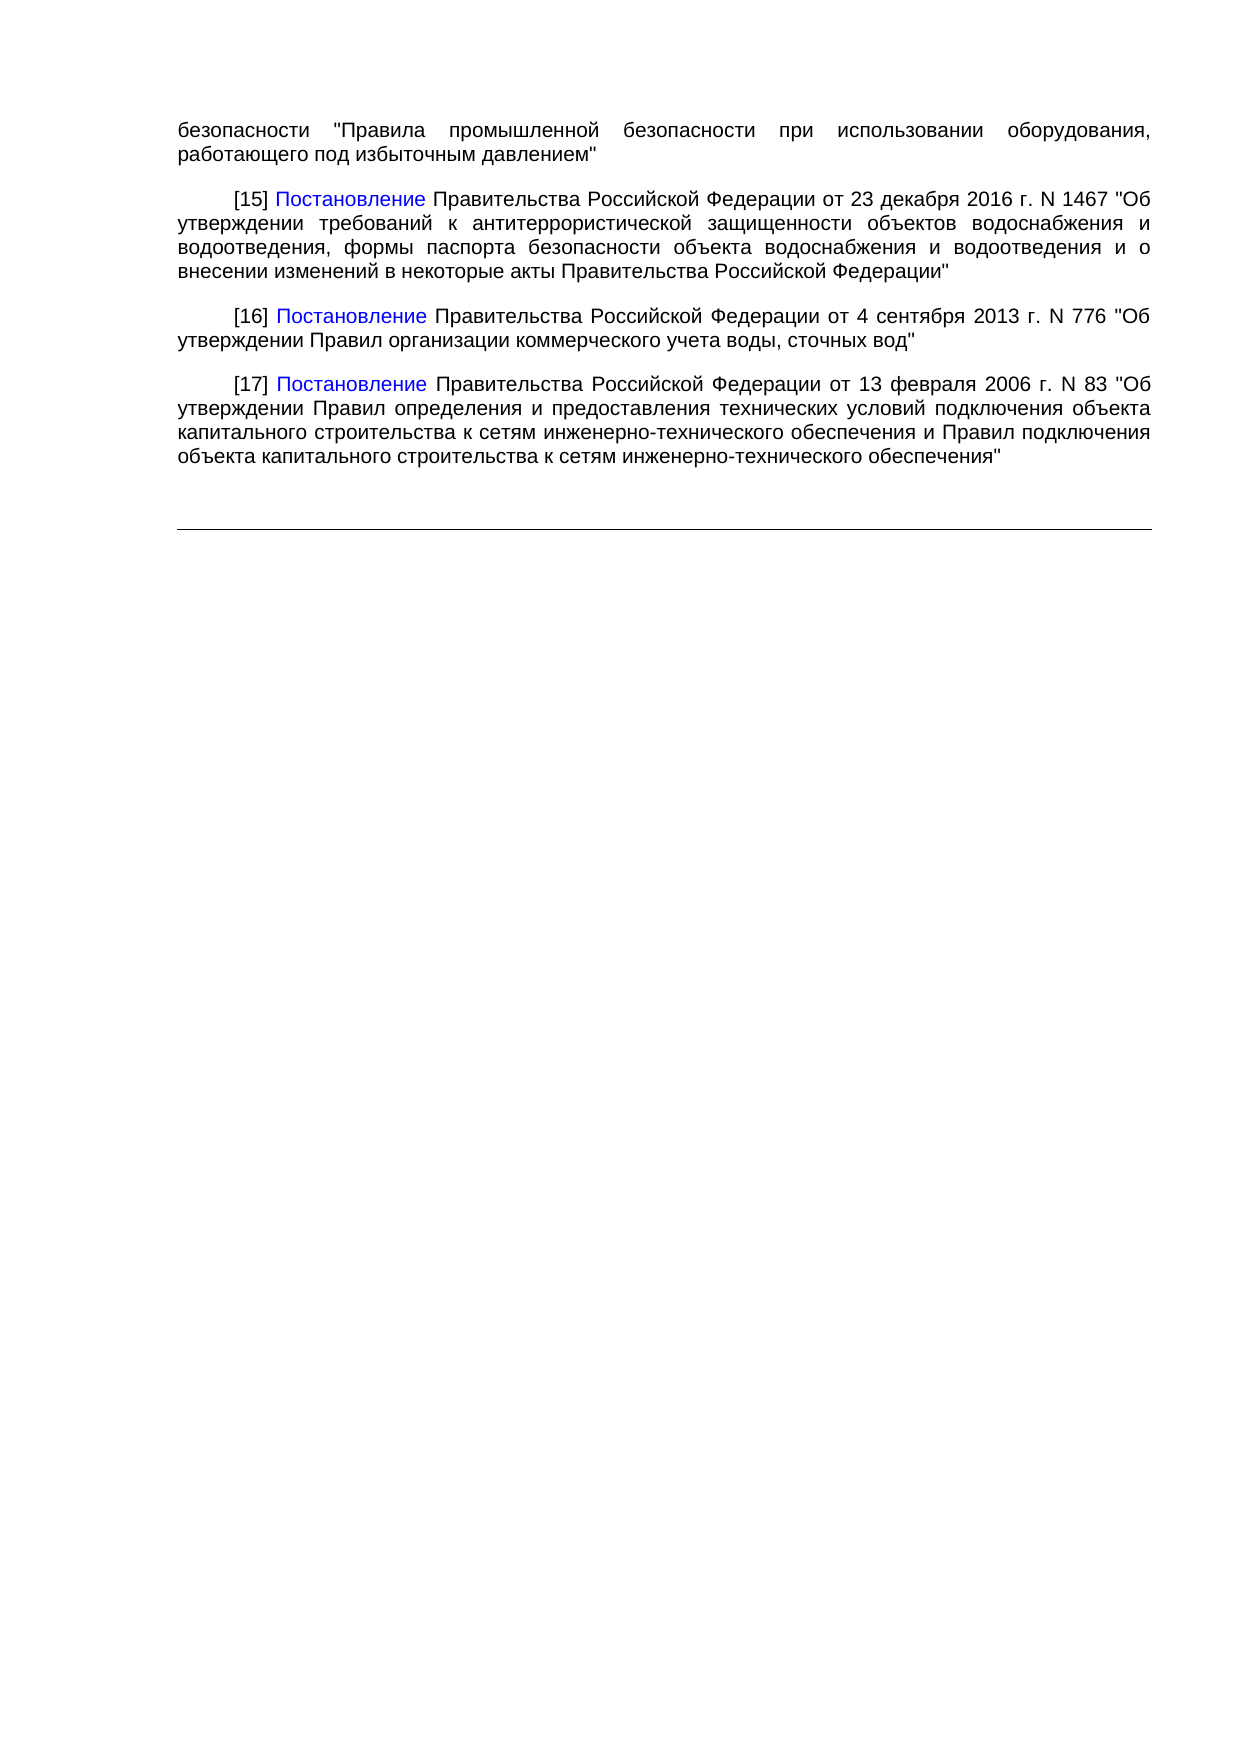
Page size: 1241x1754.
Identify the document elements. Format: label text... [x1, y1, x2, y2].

text [15] Постановление Правительства Российской Федерации от 23 декабря 2016 г. N 1467 "Об утверждении требований к антитеррористической защищенности объектов водоснабжения и водоотведения, формы паспорта безопасности объекта водоснабжения и водоотведения и о внесении изменений в некоторые акты Правительства Российской Федерации" [177, 187, 1152, 283]
text [16] Постановление Правительства Российской Федерации от 4 сентября 2013 г. N 776 "Об утверждении Правил организации коммерческого учета воды, сточных вод" [177, 303, 1152, 351]
text [17] Постановление Правительства Российской Федерации от 13 февраля 2006 г. N 83 "Об утверждении Правил определения и предоставления технических условий подключения объекта капитального строительства к сетям инженерно-технического обеспечения и Правил подключения объекта капитального строительства к сетям инженерно-технического обеспечения" [177, 372, 1152, 468]
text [177, 118, 1152, 166]
